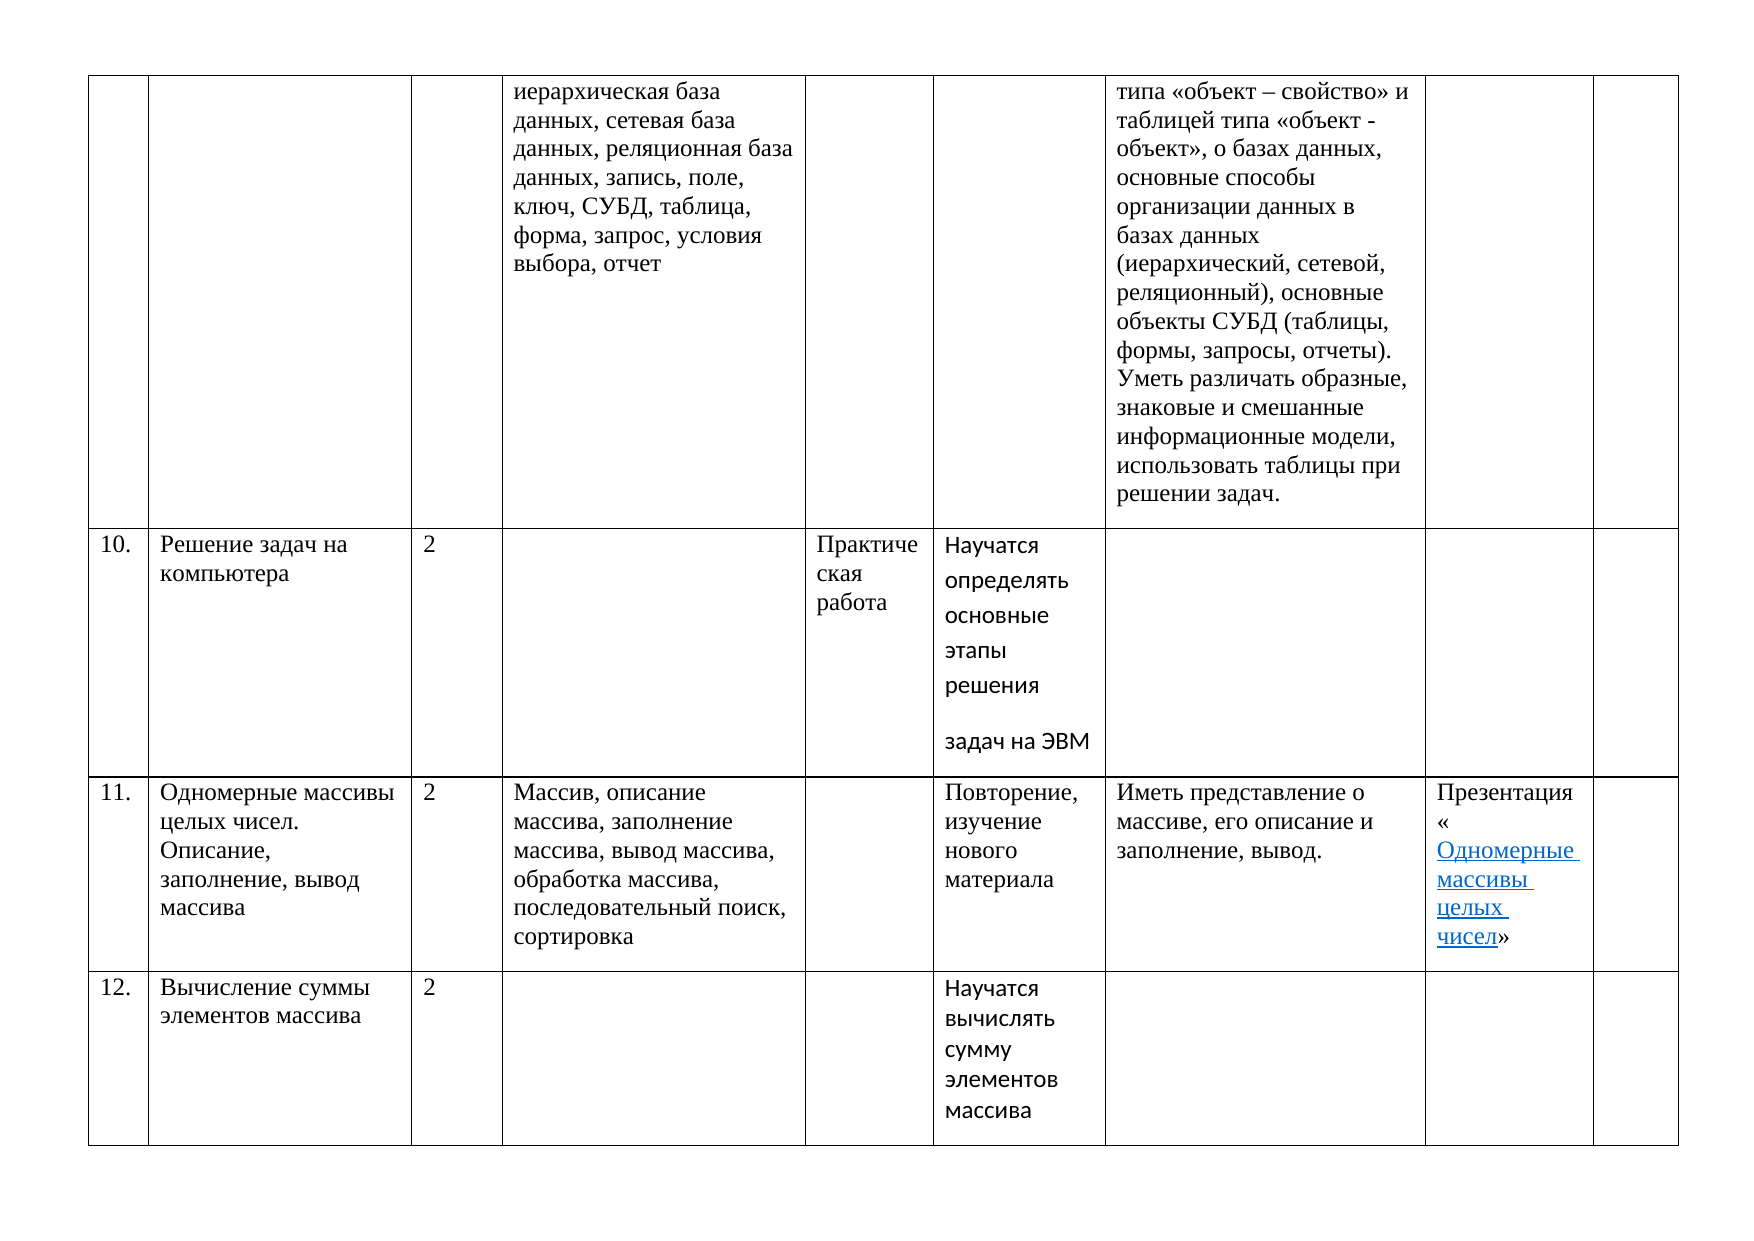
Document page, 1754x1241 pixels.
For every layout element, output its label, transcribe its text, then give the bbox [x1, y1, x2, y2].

table_cell [1426, 972, 1593, 1145]
table_cell 2 [412, 778, 502, 971]
table_cell 2 [412, 972, 502, 1145]
table_cell Повторение, изучение нового материала [934, 778, 1105, 971]
table_cell Решение задач на компьютера [149, 529, 411, 776]
table_cell [806, 76, 933, 528]
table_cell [1106, 76, 1425, 528]
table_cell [1426, 778, 1593, 971]
table_cell [1594, 778, 1678, 971]
table_cell [503, 529, 805, 776]
table_cell Научатся определять основные этапы решения задач на ЭВМ [934, 529, 1105, 776]
table_cell Одномерные массивы целых чисел. Описание, заполнение, вывод массива [149, 778, 411, 971]
table_cell [1426, 76, 1593, 528]
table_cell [503, 76, 805, 528]
table_cell Практическая работа [806, 529, 933, 776]
table_cell [503, 972, 805, 1145]
table_cell Иметь представление о массиве, его описание и заполнение, вывод. [1106, 778, 1425, 971]
table_cell 1 [412, 76, 502, 528]
table_cell [89, 972, 148, 1145]
table_cell [89, 778, 148, 971]
table_cell 2 [412, 529, 502, 776]
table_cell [934, 76, 1105, 528]
table_cell [1426, 529, 1593, 776]
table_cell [149, 76, 411, 528]
table_cell Вычисление суммы элементов массива [149, 972, 411, 1145]
table_cell [1106, 972, 1425, 1145]
table_cell [89, 529, 148, 776]
table_cell [1594, 972, 1678, 1145]
table_cell [806, 778, 933, 971]
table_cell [503, 778, 805, 971]
table_cell [1594, 529, 1678, 776]
table_cell [1106, 529, 1425, 776]
table_cell [1594, 76, 1678, 528]
table_cell Научатся вычислять сумму элементов массива [934, 972, 1105, 1145]
table_cell [806, 972, 933, 1145]
table_cell [89, 76, 148, 528]
